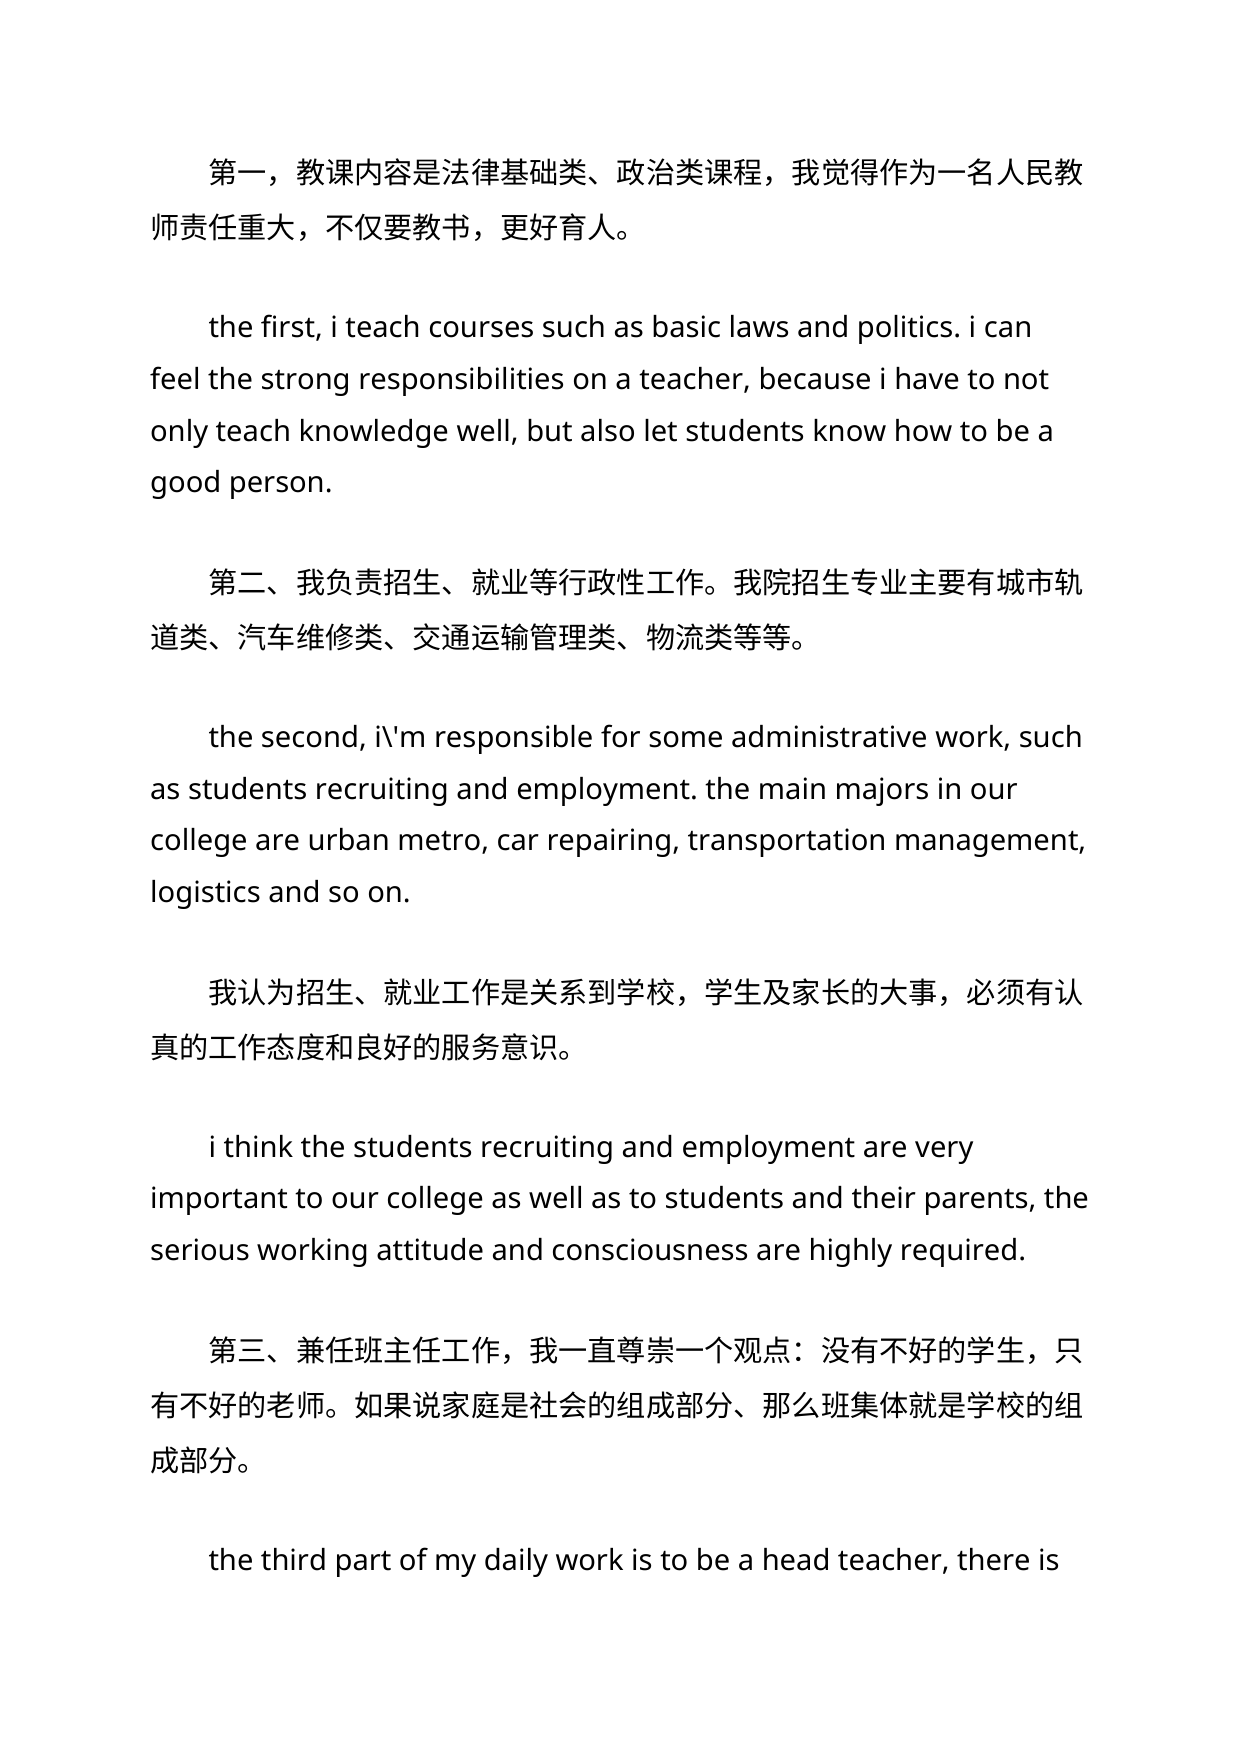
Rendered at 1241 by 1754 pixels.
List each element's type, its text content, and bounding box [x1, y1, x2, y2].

text 第二、我负责招生、就业等行政性工作。我院招生专业主要有城市轨道类、汽车维修类、交通运输管理类、物流类等等。 [150, 560, 1090, 657]
text 第一，教课内容是法律基础类、政治类课程，我觉得作为一名人民教师责任重大，不仅要教书，更好育人。 [150, 150, 1090, 247]
text the second, i\'m responsible for some administrative work, such as students recruiting and employment. the main majors in our college are urban metro, car repairing, transportation management, logistics and so on. [150, 716, 1090, 911]
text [150, 1539, 1090, 1579]
text 第三、兼任班主任工作，我一直尊崇一个观点：没有不好的学生，只有不好的老师。如果说家庭是社会的组成部分、那么班集体就是学校的组成部分。 [150, 1328, 1090, 1480]
text 我认为招生、就业工作是关系到学校，学生及家长的大事，必须有认真的工作态度和良好的服务意识。 [150, 969, 1090, 1067]
text i think the students recruiting and employment are very important to our college as well as to students and their parents, the serious working attitude and consciousness are highly required. [150, 1126, 1090, 1269]
text the first, i teach courses such as basic laws and politics. i can feel the strong responsibilities on a teacher, because i have to not only teach knowledge well, but also let students know how to be a good person. [150, 307, 1090, 501]
